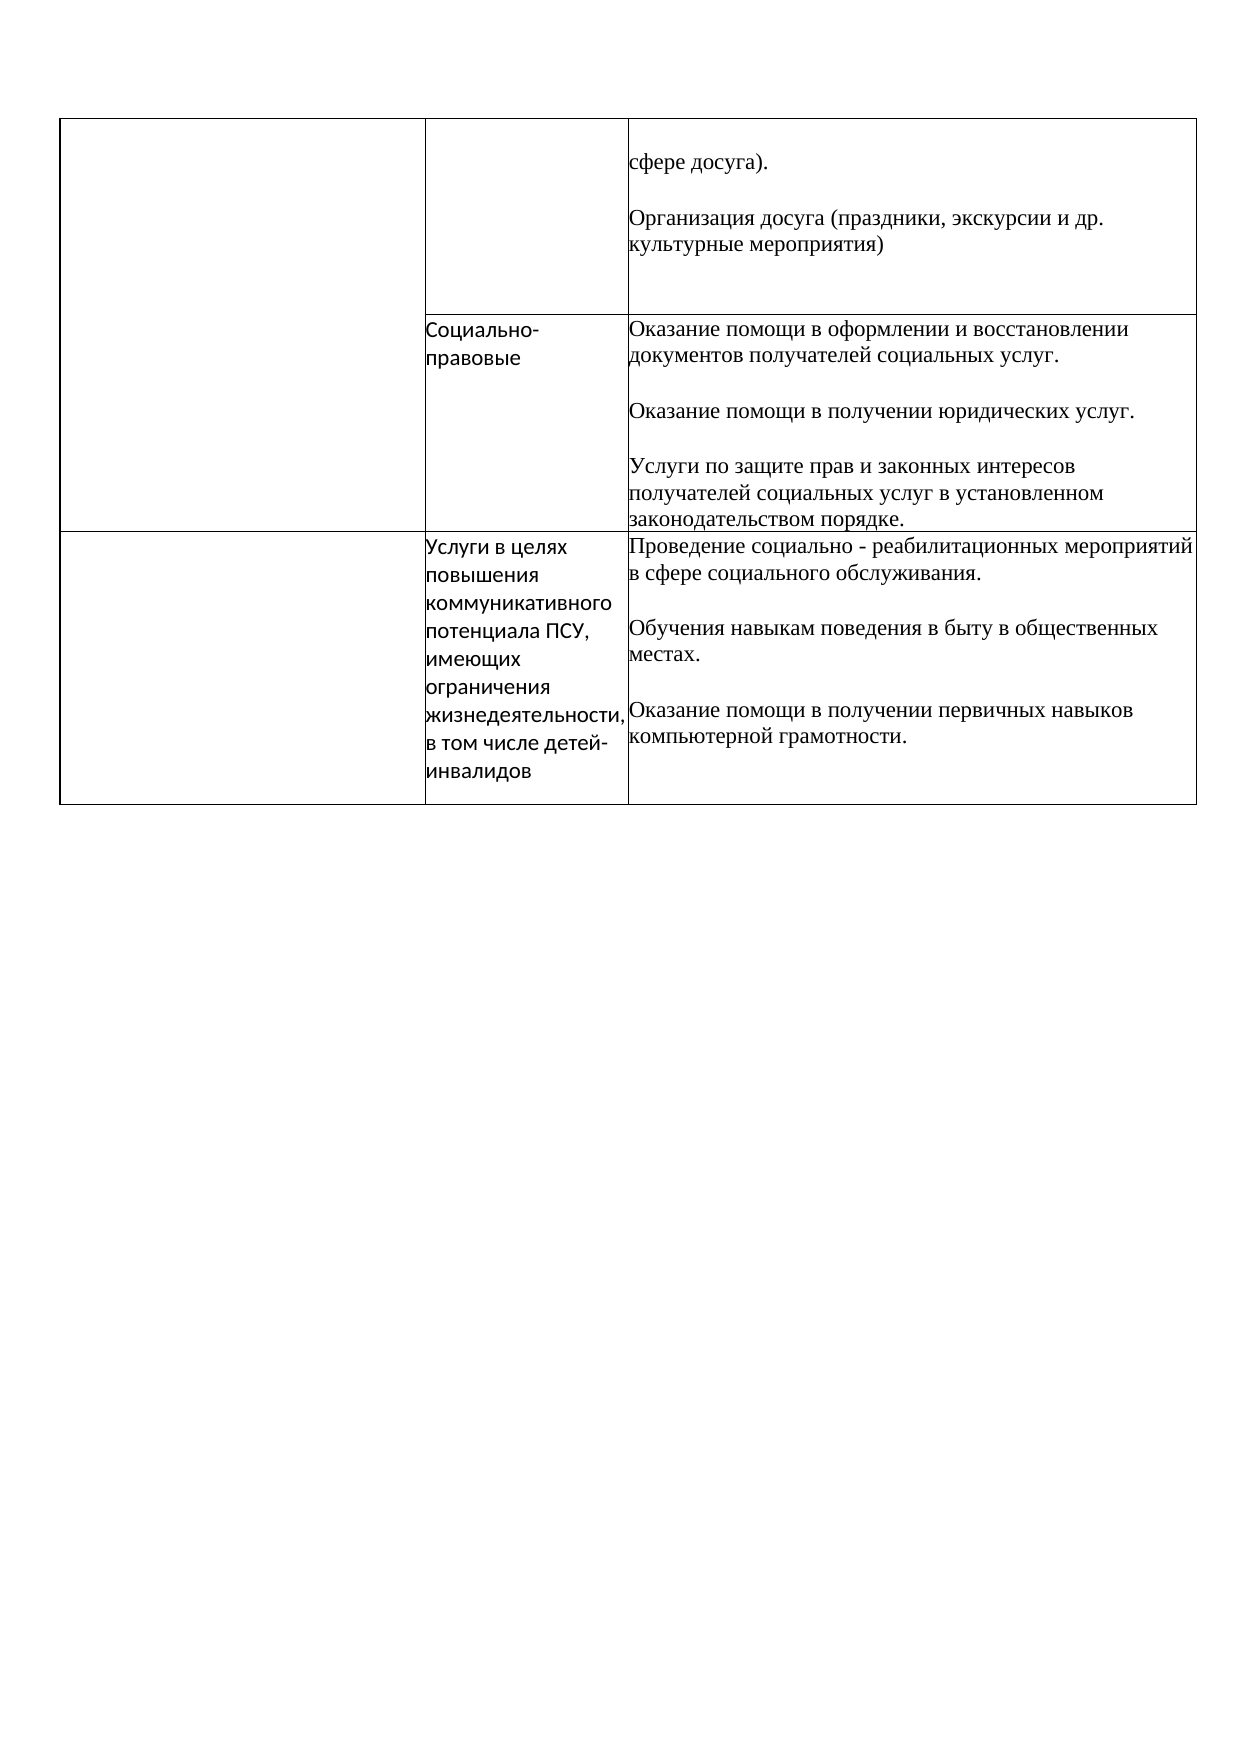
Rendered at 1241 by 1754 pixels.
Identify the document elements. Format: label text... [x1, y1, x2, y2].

table_cell Проведение социально - реабилитационных мероприятий в сфере социального обслуживания. Обучения навыкам поведения в быту в общественных местах. Оказание помощи в получении первичных навыков компьютерной грамотности. [629, 532, 1196, 804]
table_cell [61, 532, 425, 804]
table_cell Услуги в целях повышения коммуникативного потенциала ПСУ, имеющих ограничения жизнедеятельности, в том числе детей-инвалидов [426, 532, 628, 804]
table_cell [426, 119, 628, 314]
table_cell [629, 119, 1196, 314]
table_cell Социально-правовые [426, 315, 628, 531]
table_cell Оказание помощи в оформлении и восстановлении документов получателей социальных услуг. Оказание помощи в получении юридических услуг. Услуги по защите прав и законных интересов получателей социальных услуг в установленном законодательством порядке. [629, 315, 1196, 531]
